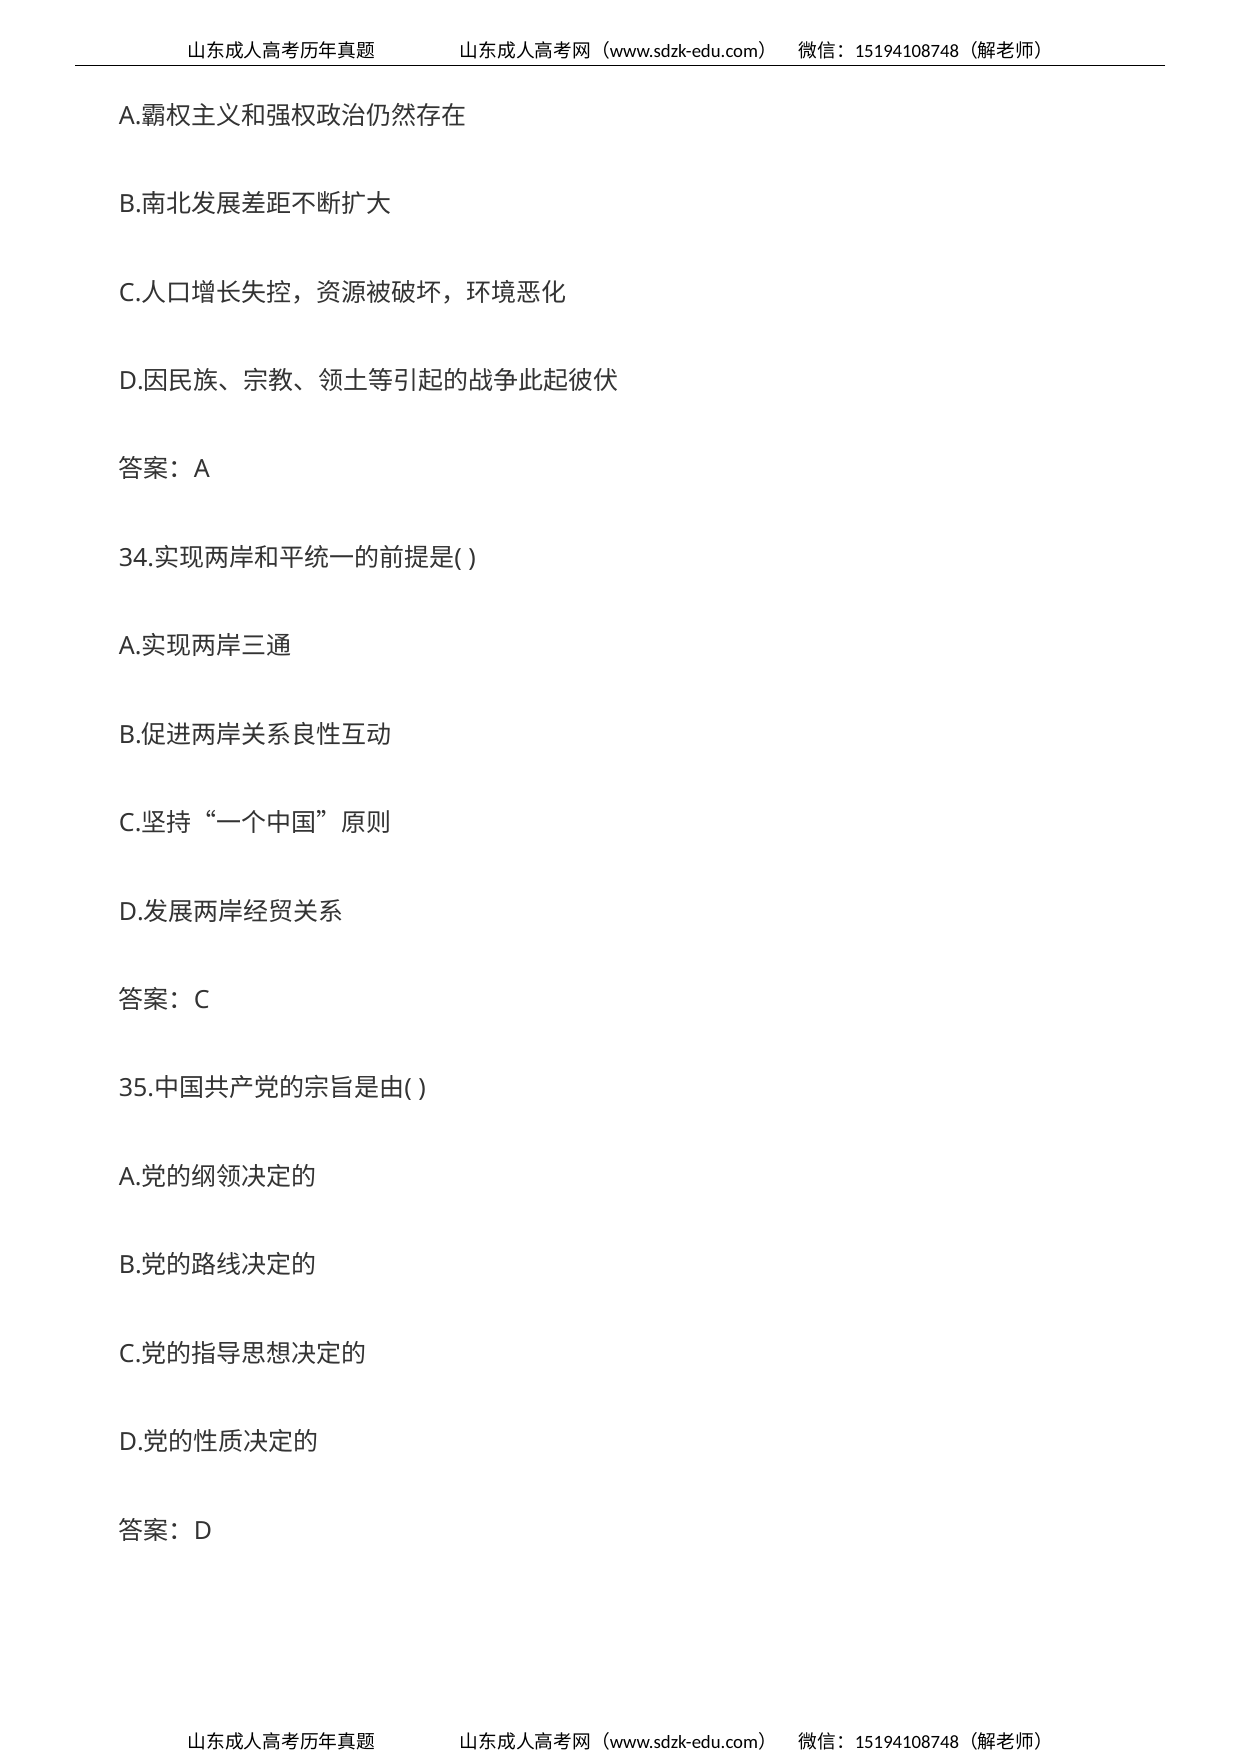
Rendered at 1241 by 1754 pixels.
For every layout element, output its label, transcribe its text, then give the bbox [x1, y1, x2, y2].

text D.党的性质决定的 [75, 1407, 1165, 1472]
text A.党的纲领决定的 [75, 1142, 1165, 1207]
text 答案：A [75, 434, 1165, 499]
text B.促进两岸关系良性互动 [75, 700, 1165, 765]
text C.人口增长失控，资源被破坏，环境恶化 [75, 258, 1165, 323]
text D.因民族、宗教、领土等引起的战争此起彼伏 [75, 346, 1165, 411]
text A.实现两岸三通 [75, 611, 1165, 676]
text B.党的路线决定的 [75, 1230, 1165, 1295]
text C.党的指导思想决定的 [75, 1319, 1165, 1384]
text 34.实现两岸和平统一的前提是( ) [75, 523, 1165, 588]
text 答案：D [75, 1496, 1165, 1561]
text 35.中国共产党的宗旨是由( ) [75, 1053, 1165, 1118]
text C.坚持“一个中国”原则 [75, 788, 1165, 853]
text 答案：C [75, 965, 1165, 1030]
text D.发展两岸经贸关系 [75, 877, 1165, 942]
text A.霸权主义和强权政治仍然存在 [75, 81, 1165, 146]
text B.南北发展差距不断扩大 [75, 169, 1165, 234]
